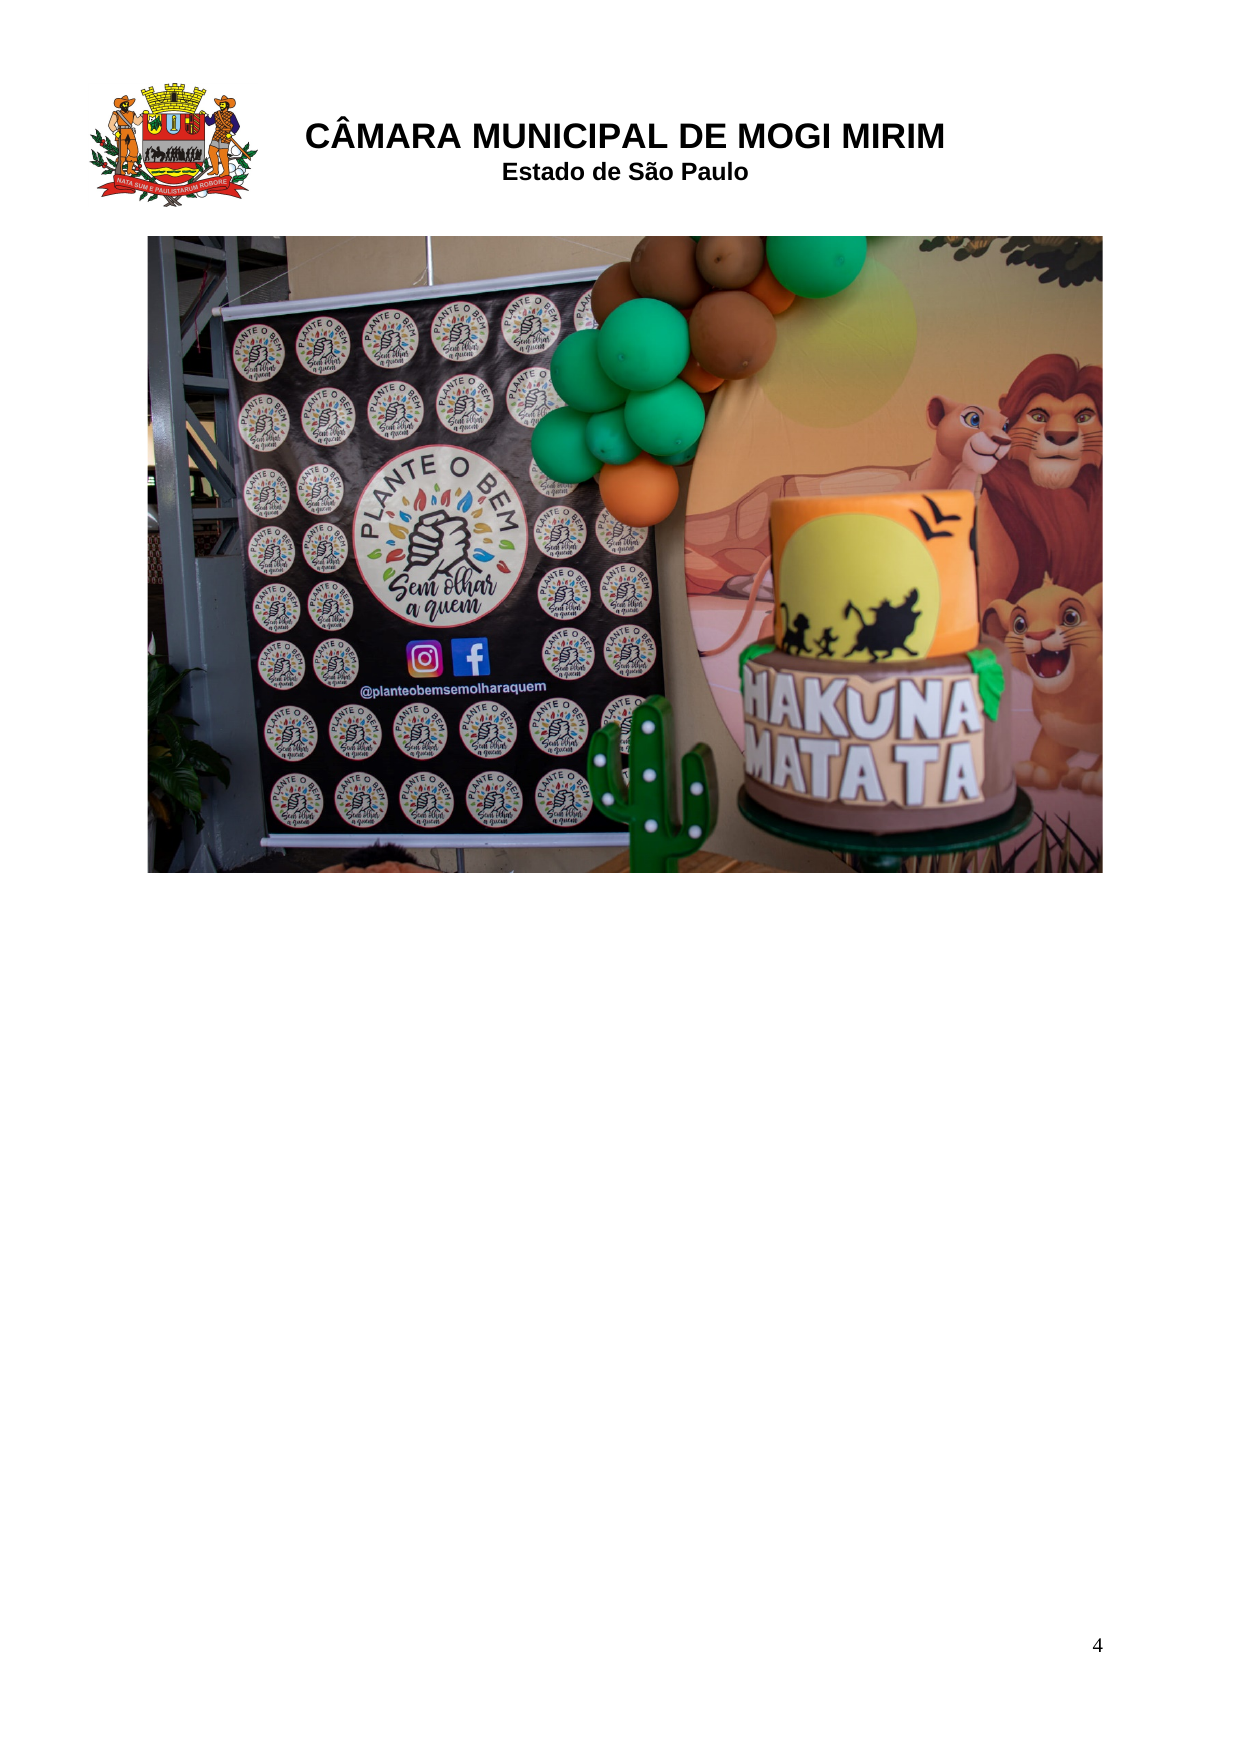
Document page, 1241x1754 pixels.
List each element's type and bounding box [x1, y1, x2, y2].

picture [88, 83, 259, 207]
picture [147, 236, 1103, 873]
